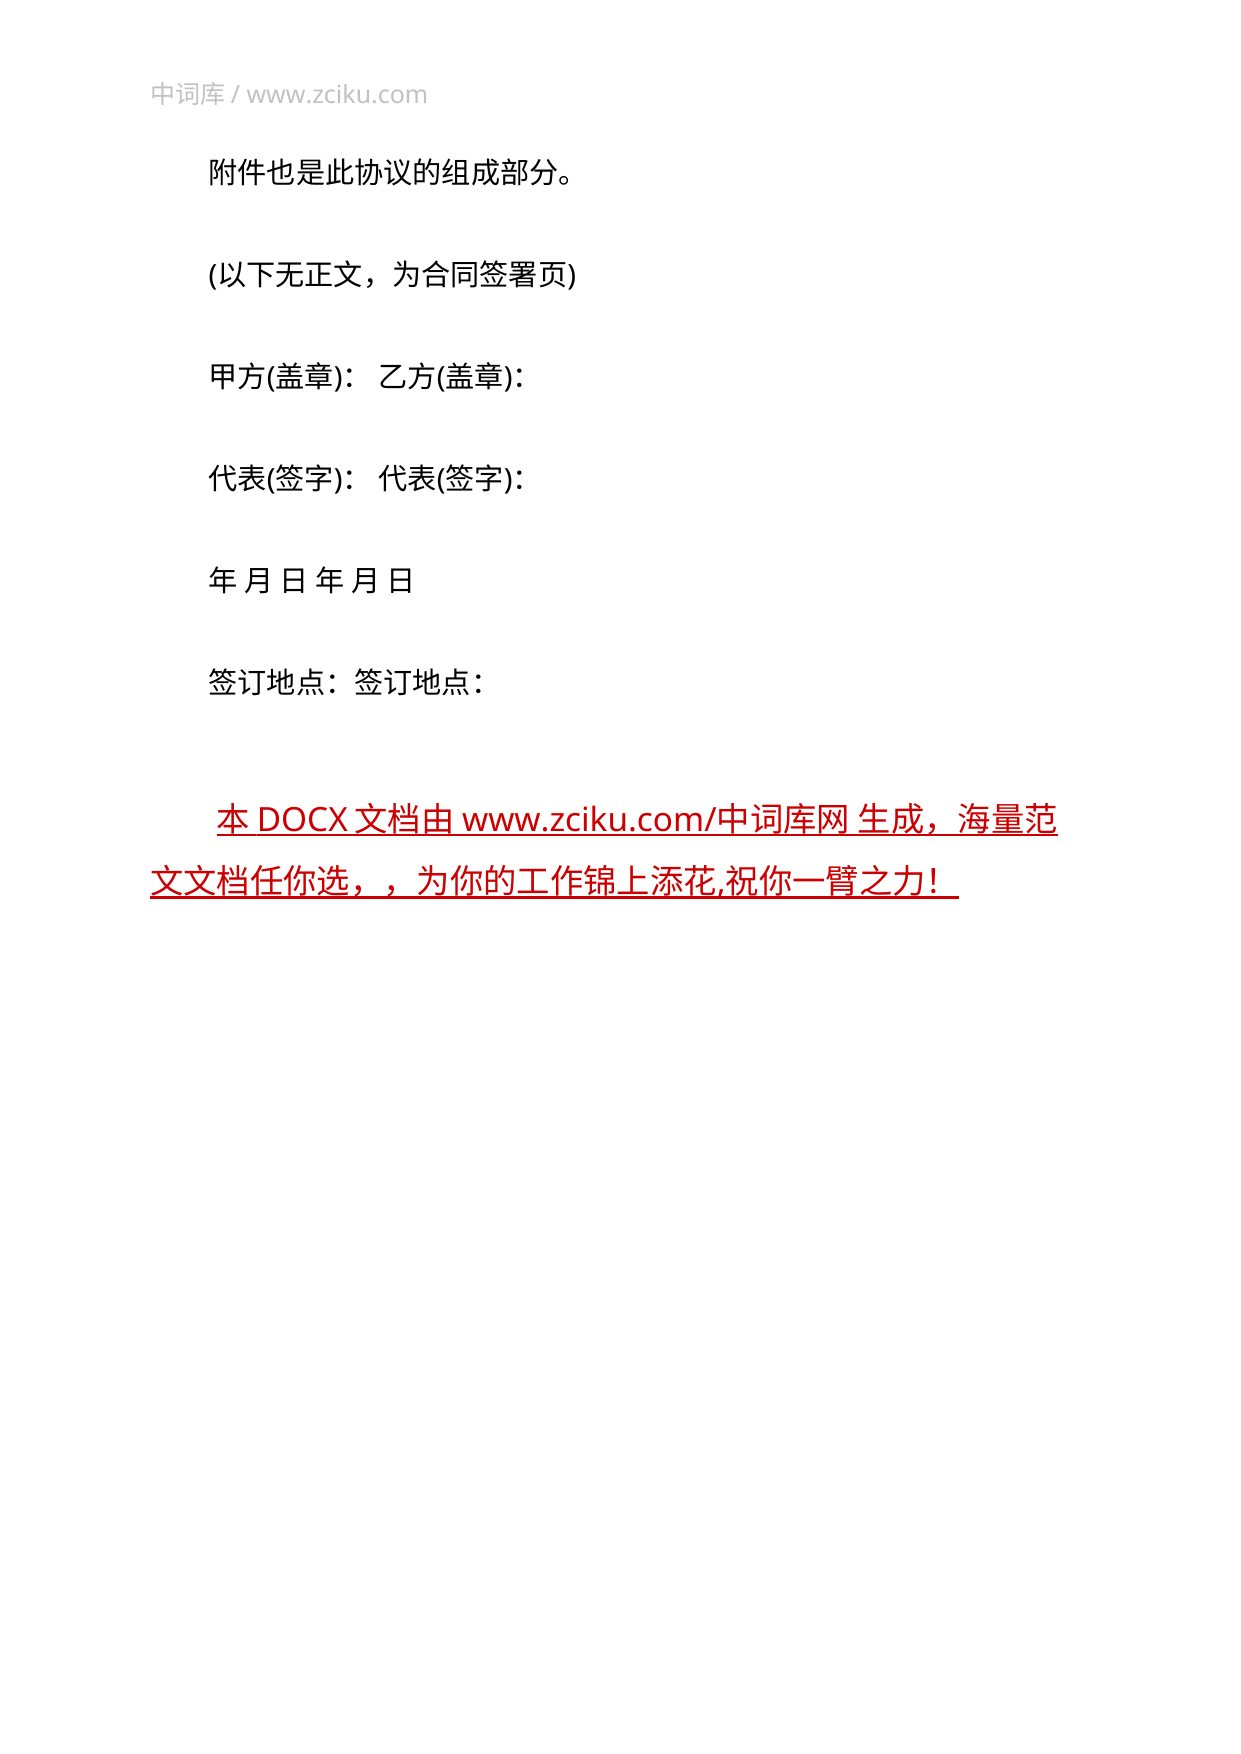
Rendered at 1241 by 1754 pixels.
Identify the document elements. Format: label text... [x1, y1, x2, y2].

text 代表(签字)： 代表(签字)： [150, 456, 1090, 498]
text (以下无正文，为合同签署页) [150, 252, 1090, 294]
text 本DOCX文档由 www.zciku.com/中词库网 生成，海量范文文档任你选，，为你的工作锦上添花,祝你一臂之力！ [150, 792, 1090, 904]
text 甲方(盖章)： 乙方(盖章)： [150, 354, 1090, 396]
text 年 月 日 年 月 日 [150, 558, 1090, 600]
text 附件也是此协议的组成部分。 [150, 150, 1090, 192]
text 签订地点：签订地点： [150, 659, 1090, 702]
